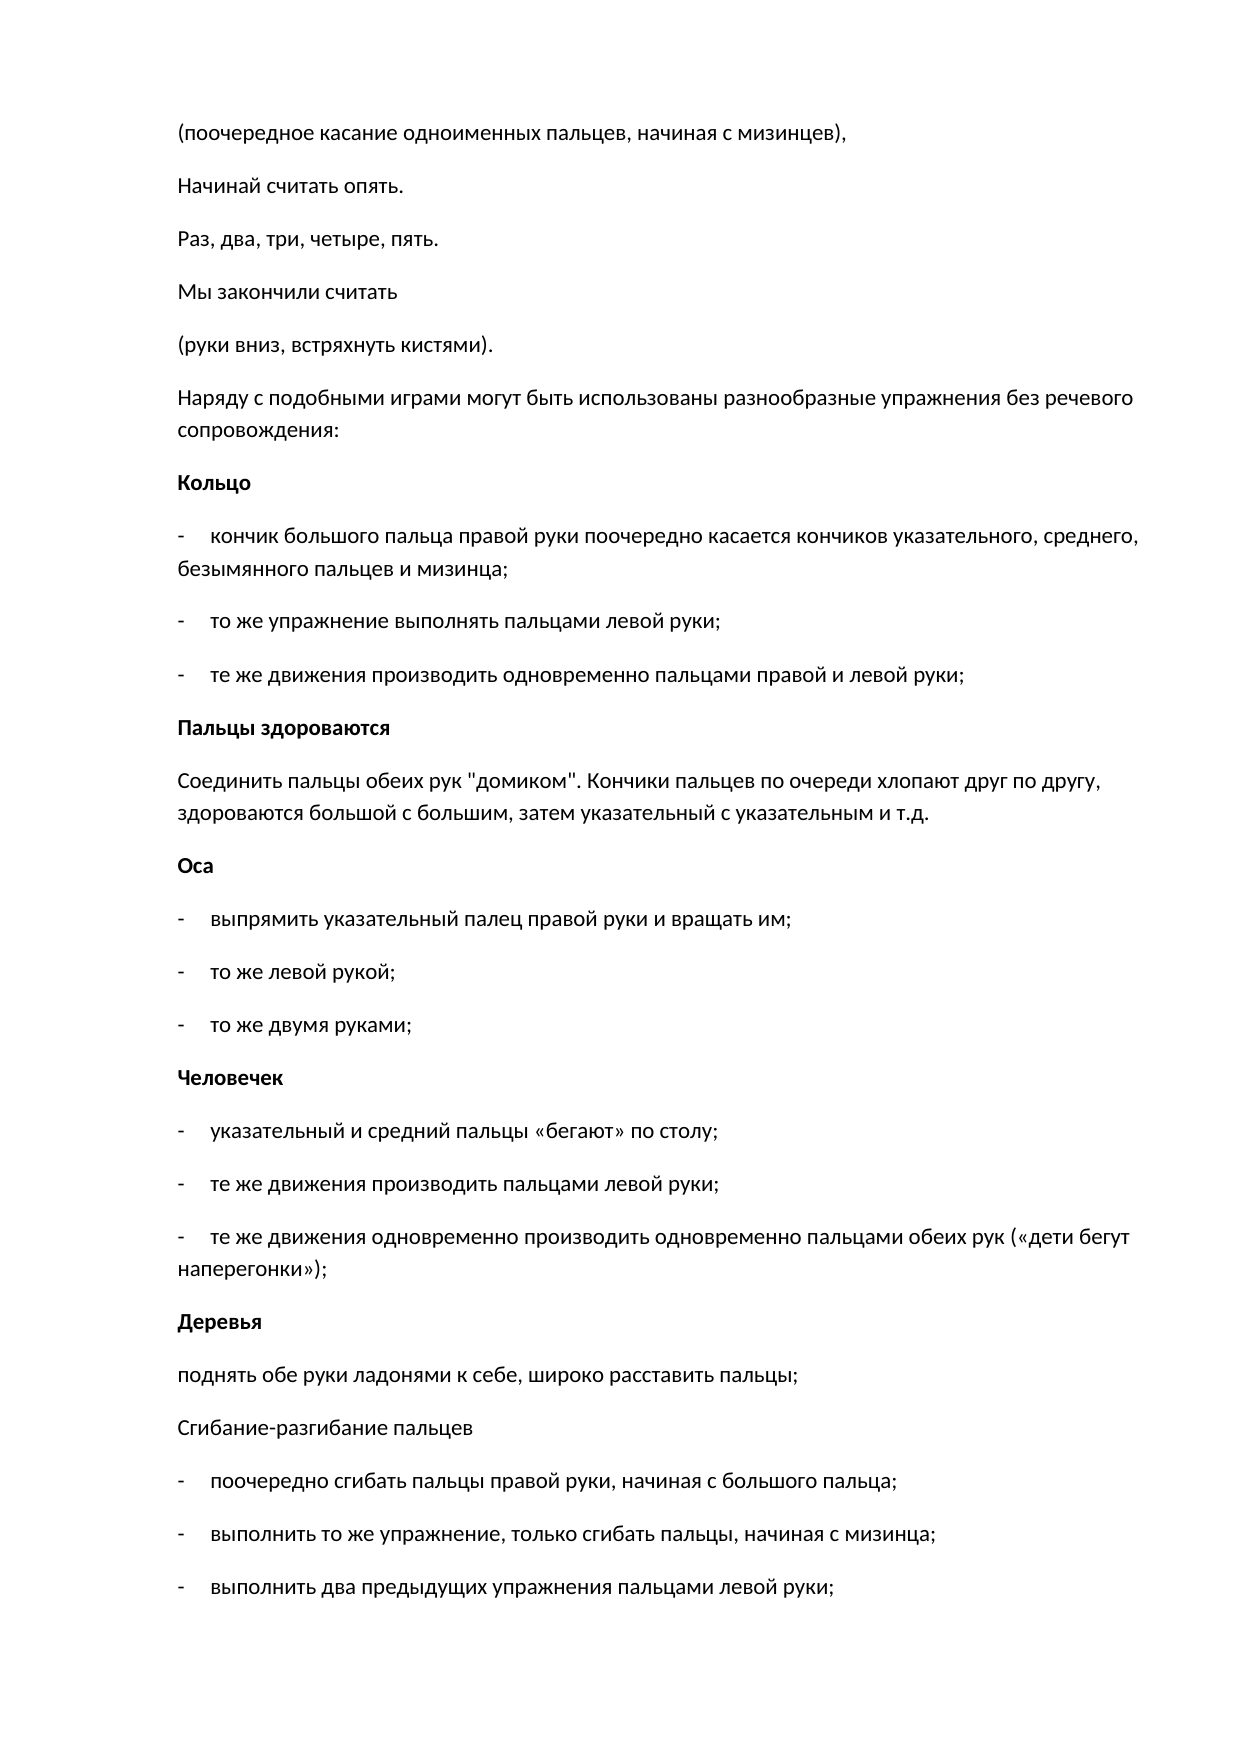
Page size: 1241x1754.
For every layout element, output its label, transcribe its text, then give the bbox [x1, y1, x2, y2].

text - выполнить то же упражнение, только сгибать пальцы, начиная с мизинца; [177, 1519, 1152, 1547]
text Наряду с подобными играми могут быть использованы разнообразные упражнения без речевого сопровождения: [177, 383, 1152, 443]
text Раз, два, три, четыре, пять. [177, 224, 1152, 252]
text - те же движения производить пальцами левой руки; [177, 1169, 1152, 1197]
text - те же движения одновременно производить одновременно пальцами обеих рук («дети бегут наперегонки»); [177, 1222, 1152, 1282]
text - указательный и средний пальцы «бегают» по столу; [177, 1116, 1152, 1144]
text Человечек [177, 1063, 1152, 1091]
text Сгибание-разгибание пальцев [177, 1413, 1152, 1441]
text - кончик большого пальца правой руки поочередно касается кончиков указательного, среднего, безымянного пальцев и мизинца; [177, 521, 1152, 582]
text Деревья [177, 1307, 1152, 1335]
text Соединить пальцы обеих рук "домиком". Кончики пальцев по очереди хлопают друг по другу, здороваются большой с большим, затем указательный с указательным и т.д. [177, 766, 1152, 826]
text - поочередно сгибать пальцы правой руки, начиная с большого пальца; [177, 1466, 1152, 1494]
text Пальцы здороваются [177, 713, 1152, 741]
text - выполнить два предыдущих упражнения пальцами левой руки; [177, 1572, 1152, 1600]
text - то же двумя руками; [177, 1010, 1152, 1038]
text поднять обе руки ладонями к себе, широко расставить пальцы; [177, 1360, 1152, 1388]
text - то же упражнение выполнять пальцами левой руки; [177, 607, 1152, 635]
text Кольцо [177, 468, 1152, 496]
text - выпрямить указательный палец правой руки и вращать им; [177, 904, 1152, 932]
text (поочередное касание одноименных пальцев, начиная с мизинцев), [177, 118, 1152, 146]
text Оса [177, 851, 1152, 879]
text Начинай считать опять. [177, 171, 1152, 199]
text (руки вниз, встряхнуть кистями). [177, 330, 1152, 358]
text Мы закончили считать [177, 277, 1152, 305]
text - то же левой рукой; [177, 957, 1152, 985]
text - те же движения производить одновременно пальцами правой и левой руки; [177, 660, 1152, 688]
